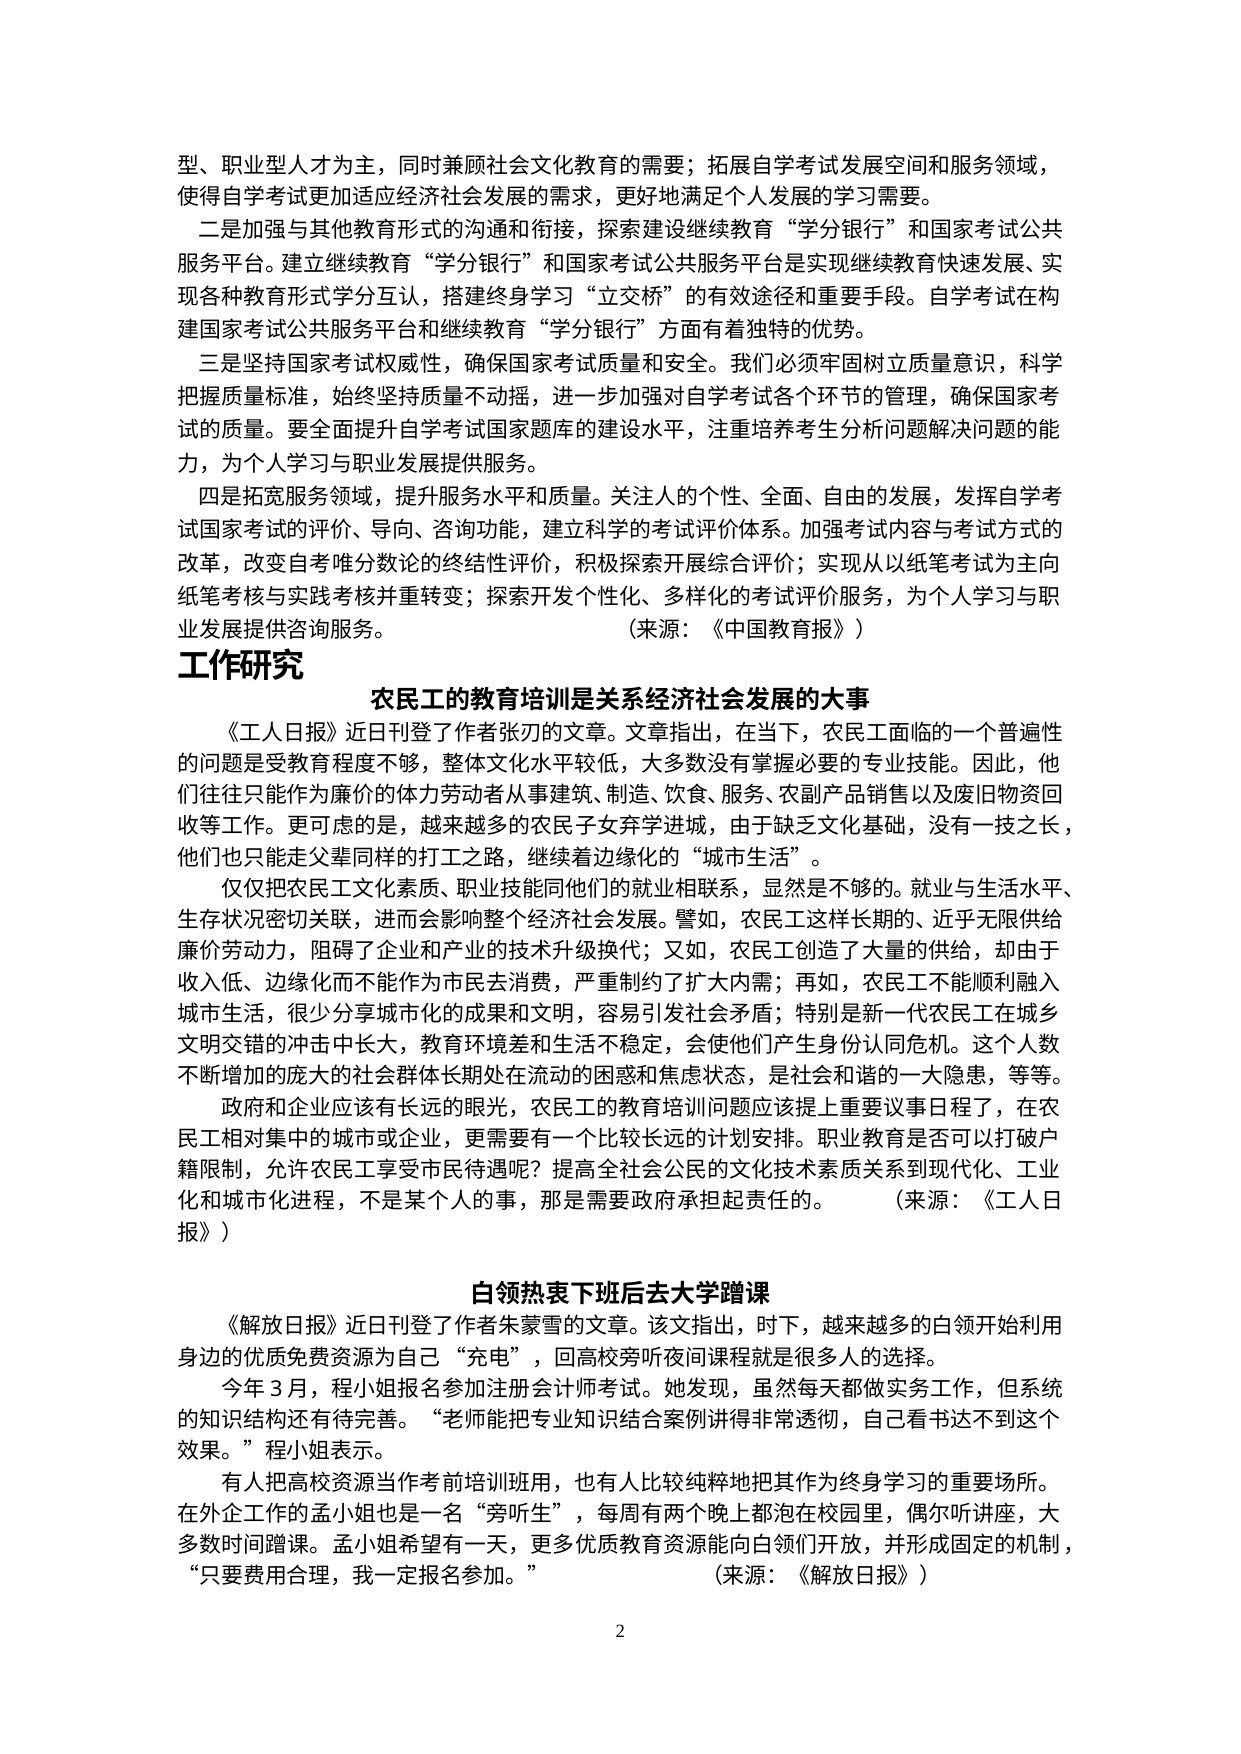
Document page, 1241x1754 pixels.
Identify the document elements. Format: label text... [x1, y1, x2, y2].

text 农民工的教育培训是关系经济社会发展的大事 [177, 684, 1063, 715]
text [177, 148, 1063, 211]
text 《工人日报》近日刊登了作者张刃的文章。文章指出，在当下，农民工面临的一个普遍性的问题是受教育程度不够，整体文化水平较低，大多数没有掌握必要的专业技能。因此，他们往往只能作为廉价的体力劳动者从事建筑、制造、饮食、服务、农副产品销售以及废旧物资回收等工作。更可虑的是，越来越多的农民子女弃学进城，由于缺乏文化基础，没有一技之长，他们也只能走父辈同样的打工之路，继续着边缘化的“城市生活”。 [177, 715, 1063, 871]
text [177, 1496, 1063, 1590]
text 白领热衷下班后去大学蹭课 [177, 1309, 1063, 1340]
text 工作研究 [177, 653, 1063, 684]
text 三是坚持国家考试权威性，确保国家考试质量和安全。我们必须牢固树立质量意识，科学把握质量标准，始终坚持质量不动摇，进一步加强对自学考试各个环节的管理，确保国家考试的质量。要全面提升自学考试国家题库的建设水平，注重培养考生分析问题解决问题的能力，为个人学习与职业发展提供服务。 [177, 344, 1063, 478]
text 二是加强与其他教育形式的沟通和衔接，探索建设继续教育“学分银行”和国家考试公共服务平台。建立继续教育“学分银行”和国家考试公共服务平台是实现继续教育快速发展、实现各种教育形式学分互认，搭建终身学习“立交桥”的有效途径和重要手段。自学考试在构建国家考试公共服务平台和继续教育“学分银行”方面有着独特的优势。 [177, 211, 1063, 344]
text 《解放日报》近日刊登了作者朱蒙雪的文章。该文指出，时下，越来越多的白领开始利用身边的优质免费资源为自己 “充电”，回高校旁听夜间课程就是很多人的选择。 [177, 1340, 1063, 1403]
text 今年3月，程小姐报名参加注册会计师考试。她发现，虽然每天都做实务工作，但系统的知识结构还有待完善。“老师能把专业知识结合案例讲得非常透彻，自己看书达不到这个效果。”程小姐表示。 [177, 1403, 1063, 1496]
text 四是拓宽服务领域，提升服务水平和质量。关注人的个性、全面、自由的发展，发挥自学考试国家考试的评价、导向、咨询功能，建立科学的考试评价体系。加强考试内容与考试方式的改革，改变自考唯分数论的终结性评价，积极探索开展综合评价；实现从以纸笔考试为主向纸笔考核与实践考核并重转变；探索开发个性化、多样化的考试评价服务，为个人学习与职业发展提供咨询服务。 （来源：《中国教育报》） [177, 478, 1063, 644]
text 政府和企业应该有长远的眼光，农民工的教育培训问题应该提上重要议事日程了，在农民工相对集中的城市或企业，更需要有一个比较长远的计划安排。职业教育是否可以打破户籍限制，允许农民工享受市民待遇呢？提高全社会公民的文化技术素质关系到现代化、工业化和城市化进程，不是某个人的事，那是需要政府承担起责任的。 （来源：《工人日报》） [177, 1121, 1063, 1278]
text 仅仅把农民工文化素质、职业技能同他们的就业相联系，显然是不够的。就业与生活水平、生存状况密切关联，进而会影响整个经济社会发展。譬如，农民工这样长期的、近乎无限供给廉价劳动力，阻碍了企业和产业的技术升级换代；又如，农民工创造了大量的供给，却由于收入低、边缘化而不能作为市民去消费，严重制约了扩大内需；再如，农民工不能顺利融入城市生活，很少分享城市化的成果和文明，容易引发社会矛盾；特别是新一代农民工在城乡文明交错的冲击中长大，教育环境差和生活不稳定，会使他们产生身份认同危机。这个人数不断增加的庞大的社会群体长期处在流动的困惑和焦虑状态，是社会和谐的一大隐患，等等。 [177, 871, 1063, 1121]
